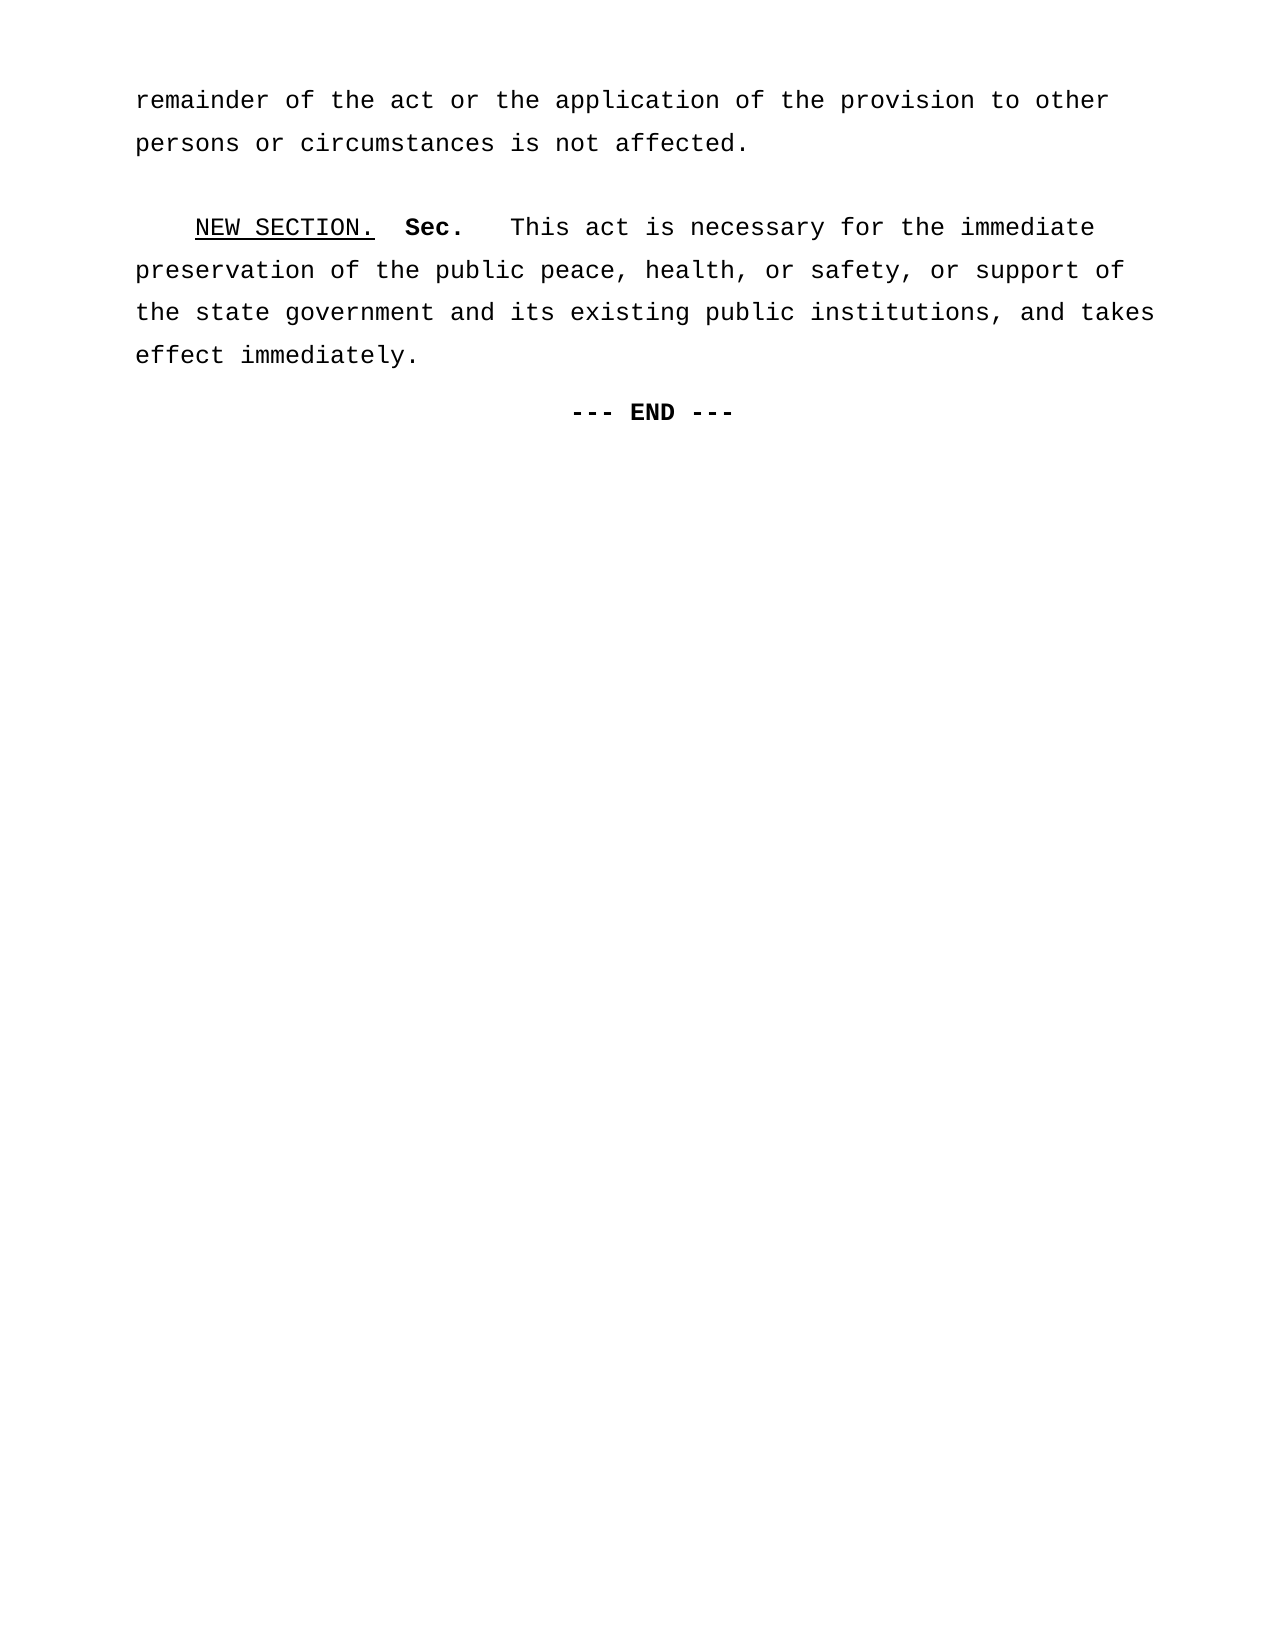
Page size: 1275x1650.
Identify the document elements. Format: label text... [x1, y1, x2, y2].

text --- END --- [135, 400, 1170, 428]
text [135, 75, 1170, 160]
text NEW SECTION. Sec. This act is necessary for the immediate preservation of the public peace, health, or safety, or support of the state government and its existing public institutions, and takes effect immediately. [135, 202, 1170, 372]
